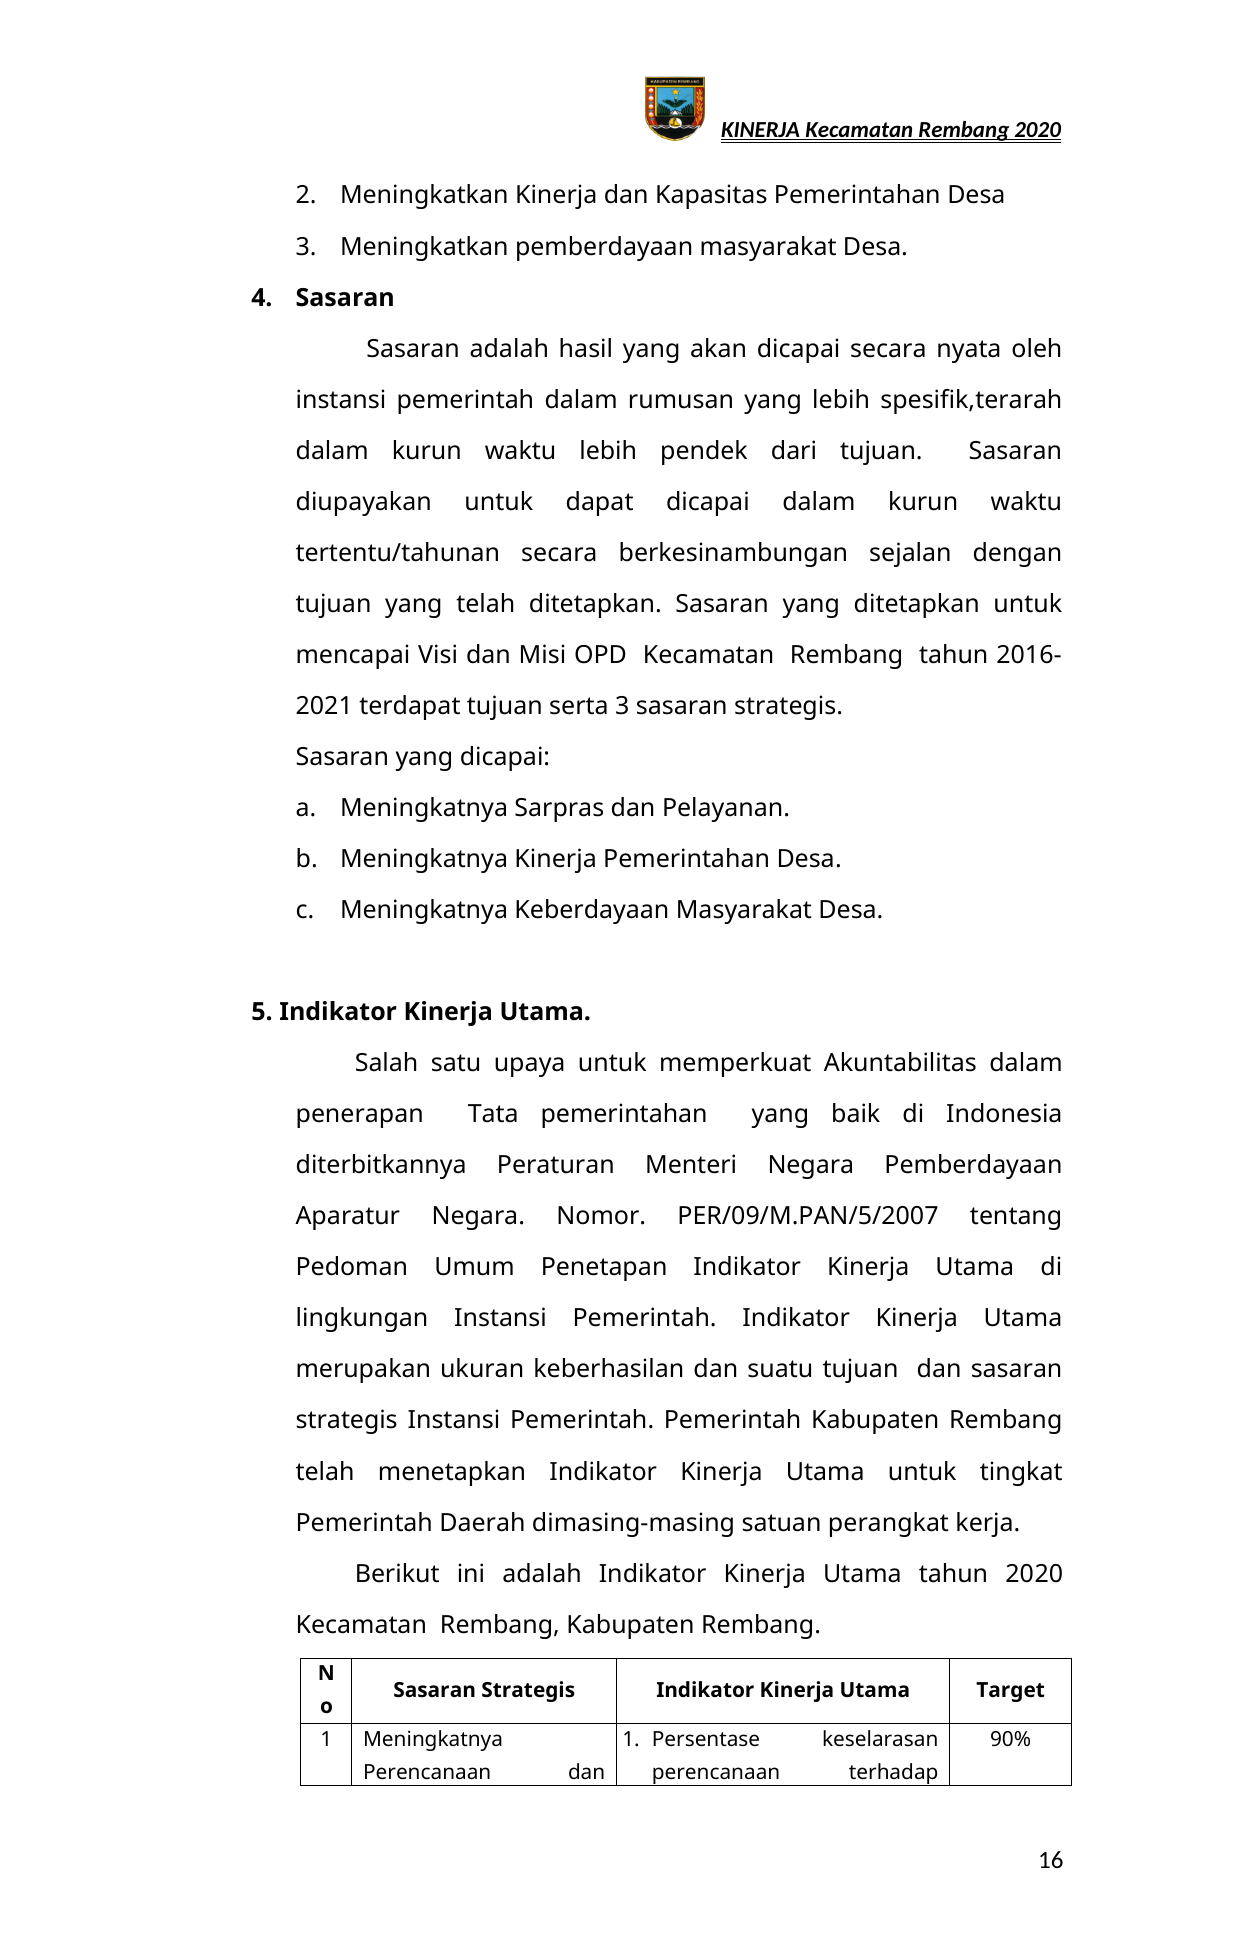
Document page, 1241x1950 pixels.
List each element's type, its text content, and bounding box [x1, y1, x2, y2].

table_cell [617, 1724, 949, 1785]
list Meningkatkan pemberdayaan masyarakat Desa. [295, 228, 1063, 262]
list Meningkatkan Kinerja dan Kapasitas Pemerintahan Desa [295, 177, 1063, 211]
list Meningkatnya Sarpras dan Pelayanan. [295, 790, 1063, 824]
table_header Indikator Kinerja Utama [617, 1659, 949, 1723]
table_cell 1 [301, 1724, 351, 1785]
text Salah satu upaya untuk memperkuat Akuntabilitas dalam penerapan Tata pemerintahan yang baik di Indonesia diterbitkannya Peraturan Menteri Negara Pemberdayaan Aparatur Negara. Nomor. PER/09/M.PAN/5/2007 tentang Pedoman Umum Penetapan Indikator Kinerja Utama di lingkungan Instansi Pemerintah. Indikator Kinerja Utama merupakan ukuran keberhasilan dan suatu tujuan dan sasaran strategis Instansi Pemerintah. Pemerintah Kabupaten Rembang telah menetapkan Indikator Kinerja Utama untuk tingkat Pemerintah Daerah dimasing-masing satuan perangkat kerja. [295, 1045, 1063, 1538]
list Meningkatnya Keberdayaan Masyarakat Desa. [295, 892, 1063, 926]
table_header Sasaran Strategis [352, 1659, 616, 1723]
text Berikut ini adalah Indikator Kinerja Utama tahun 2020 Kecamatan Rembang, Kabupaten Rembang. [295, 1555, 1063, 1640]
text Sasaran yang dicapai: [295, 739, 1063, 773]
table_cell 90% [950, 1724, 1071, 1785]
text Sasaran adalah hasil yang akan dicapai secara nyata oleh instansi pemerintah dalam rumusan yang lebih spesifik,terarah dalam kurun waktu lebih pendek dari tujuan. Sasaran diupayakan untuk dapat dicapai dalam kurun waktu tertentu/tahunan secara berkesinambungan sejalan dengan tujuan yang telah ditetapkan. Sasaran yang ditetapkan untuk mencapai Visi dan Misi OPD Kecamatan Rembang tahun 2016-2021 terdapat tujuan serta 3 sasaran strategis. [295, 330, 1063, 722]
list Sasaran [251, 279, 1063, 313]
table_header Target [950, 1659, 1071, 1723]
list Meningkatnya Kinerja Pemerintahan Desa. [295, 841, 1063, 875]
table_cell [352, 1724, 616, 1785]
text 5. Indikator Kinerja Utama. [207, 994, 1063, 1028]
table_header No [301, 1659, 351, 1723]
